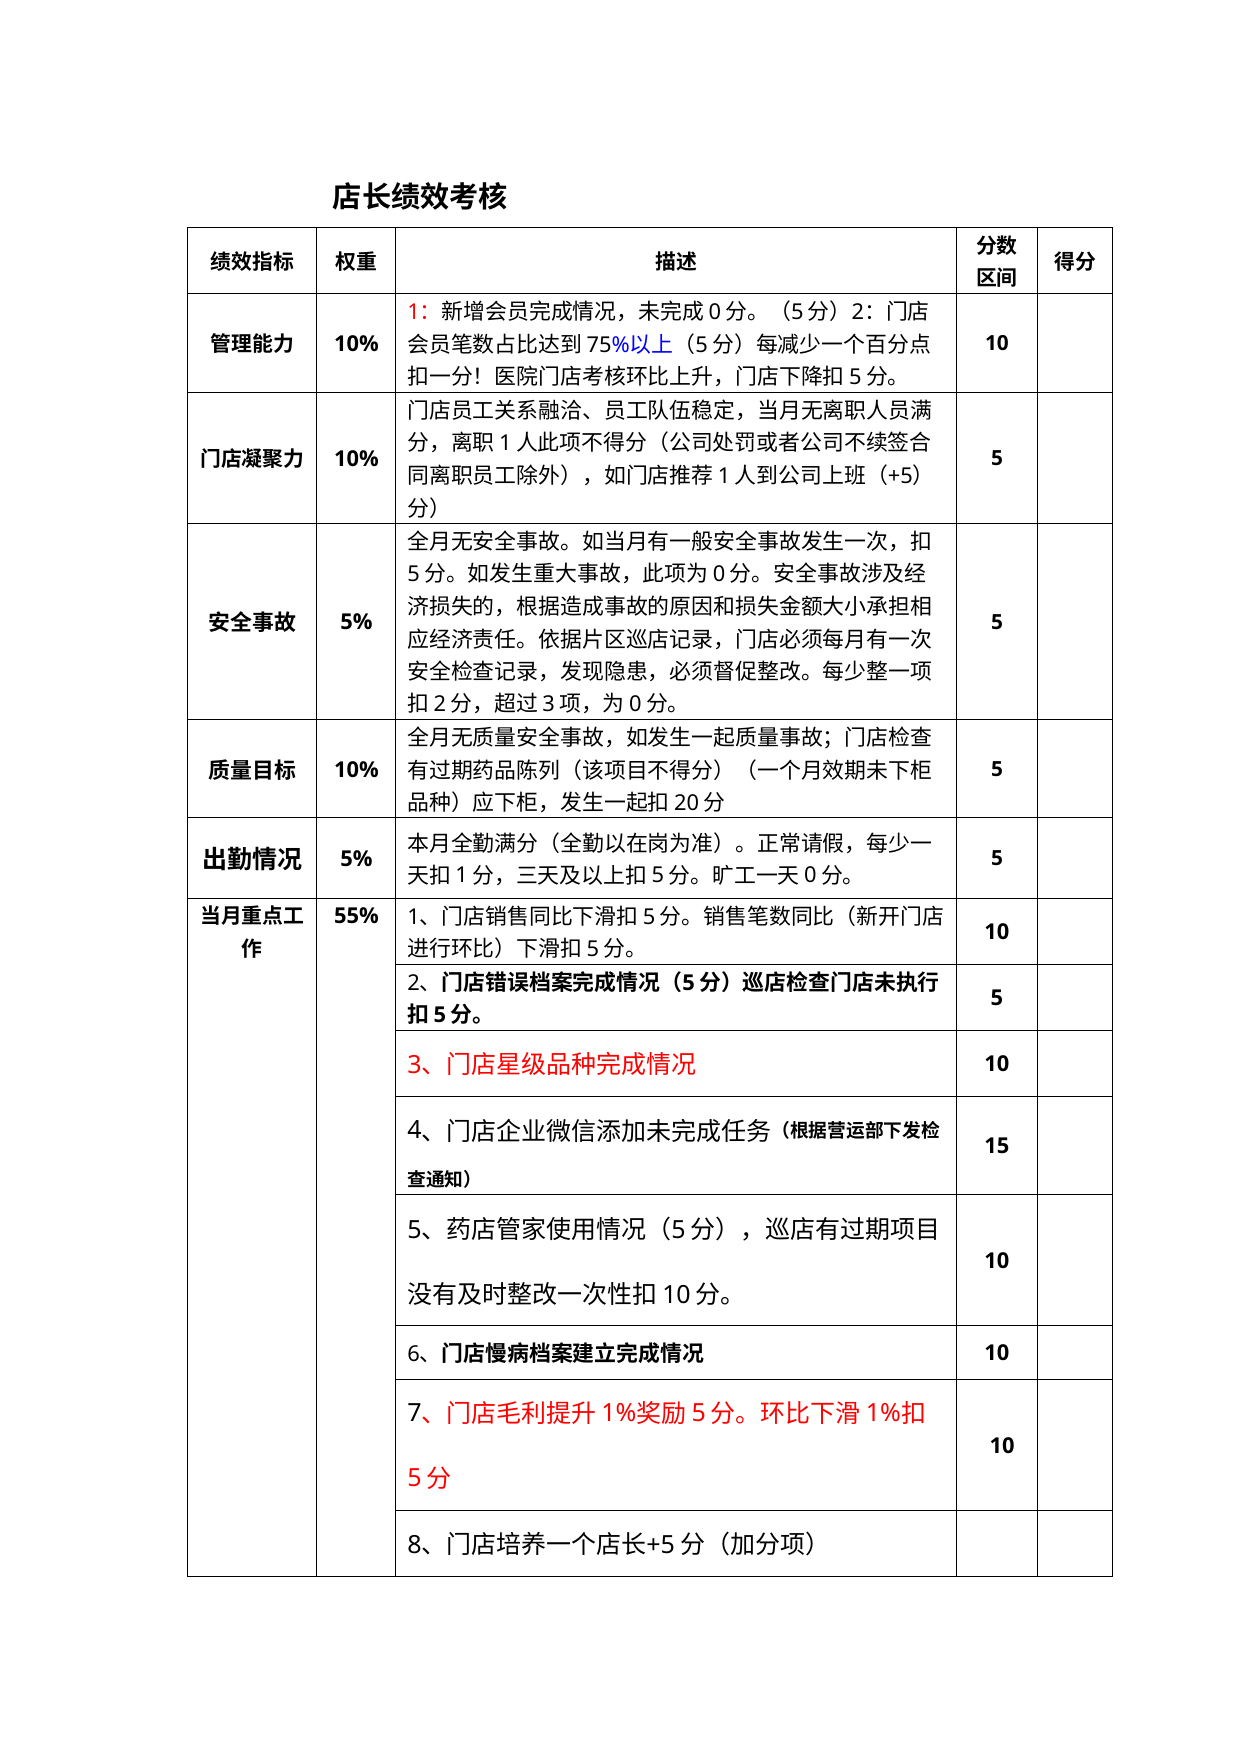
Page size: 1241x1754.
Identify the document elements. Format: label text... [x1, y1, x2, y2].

table_cell [1038, 1031, 1112, 1096]
table_cell [1038, 899, 1112, 963]
table_cell [1038, 1195, 1112, 1325]
table_header 分数 区间 [957, 228, 1037, 293]
table_cell 管理能力 [188, 294, 316, 392]
table_cell 全月无安全事故。如当月有一般安全事故发生一次，扣5分。如发生重大事故，此项为0分。安全事故涉及经济损失的，根据造成事故的原因和损失金额大小承担相应经济责任。依据片区巡店记录，门店必须每月有一次安全检查记录，发现隐患，必须督促整改。每少整一项扣2分，超过3项，为0分。 [396, 524, 956, 719]
table_cell 5 [957, 965, 1037, 1029]
table_header 权重 [317, 228, 395, 293]
text 店长绩效考核 [187, 162, 1053, 227]
table_cell 10% [317, 294, 395, 392]
table_cell 1、门店销售同比下滑扣5分。销售笔数同比（新开门店进行环比）下滑扣5分。 [396, 899, 956, 963]
table_cell [957, 1511, 1037, 1576]
table_cell 安全事故 [188, 524, 316, 719]
table_cell 5% [317, 818, 395, 897]
table_cell 质量目标 [188, 720, 316, 817]
table_header 得分 [1038, 228, 1112, 293]
table_header 绩效指标 [188, 228, 316, 293]
table_cell 10 [957, 1195, 1037, 1325]
table_cell 10 [957, 899, 1037, 963]
table_cell 5 [957, 720, 1037, 817]
table_cell 5 [957, 393, 1037, 523]
table_cell [1038, 524, 1112, 719]
table_header 描述 [396, 228, 956, 293]
table_cell 5 [957, 524, 1037, 719]
table_cell 出勤情况 [188, 818, 316, 897]
table_cell 55% [317, 899, 395, 1576]
table_cell [1038, 818, 1112, 897]
table_cell [1038, 965, 1112, 1029]
table_cell 当月重点工作 [188, 899, 316, 1576]
table_cell 5% [317, 524, 395, 719]
table_cell 10 [957, 294, 1037, 392]
table_cell 10 [957, 1380, 1037, 1509]
table_cell 15 [957, 1097, 1037, 1194]
table_cell 门店凝聚力 [188, 393, 316, 523]
table_cell [1038, 1097, 1112, 1194]
table_cell 10% [317, 393, 395, 523]
table_cell [1038, 294, 1112, 392]
table_cell 1：新增会员完成情况，未完成0分。（5分）2：门店会员笔数占比达到75%以上（5分）每减少一个百分点扣一分！医院门店考核环比上升，门店下降扣5分。 [396, 294, 956, 392]
table_cell 5 [957, 818, 1037, 897]
table_cell 4、门店企业微信添加未完成任务（根据营运部下发检查通知） [396, 1097, 956, 1194]
table_cell 本月全勤满分（全勤以在岗为准）。正常请假，每少一天扣1分，三天及以上扣5分。旷工一天0分。 [396, 818, 956, 897]
table_cell 10% [317, 720, 395, 817]
table_cell 8、门店培养一个店长+5分（加分项） [396, 1511, 956, 1576]
table_cell [1038, 720, 1112, 817]
table_cell 10 [957, 1326, 1037, 1378]
table_cell [1038, 1380, 1112, 1509]
table_cell [1038, 393, 1112, 523]
table_cell 门店员工关系融洽、员工队伍稳定，当月无离职人员满分，离职1人此项不得分（公司处罚或者公司不续签合同离职员工除外），如门店推荐1人到公司上班（+5）分） [396, 393, 956, 523]
table_cell 全月无质量安全事故，如发生一起质量事故；门店检查有过期药品陈列（该项目不得分）（一个月效期未下柜品种）应下柜，发生一起扣20分 [396, 720, 956, 817]
table_cell 10 [957, 1031, 1037, 1096]
table_cell 5、药店管家使用情况（5分），巡店有过期项目没有及时整改一次性扣10分。 [396, 1195, 956, 1325]
table_cell [1038, 1511, 1112, 1576]
table_cell 7、门店毛利提升1%奖励5分。环比下滑1%扣5分 [396, 1380, 956, 1509]
table_cell 6、门店慢病档案建立完成情况 [396, 1326, 956, 1378]
table_cell 3、门店星级品种完成情况 [396, 1031, 956, 1096]
table_cell 2、门店错误档案完成情况（5分）巡店检查门店未执行扣5分。 [396, 965, 956, 1029]
table_cell [1038, 1326, 1112, 1378]
